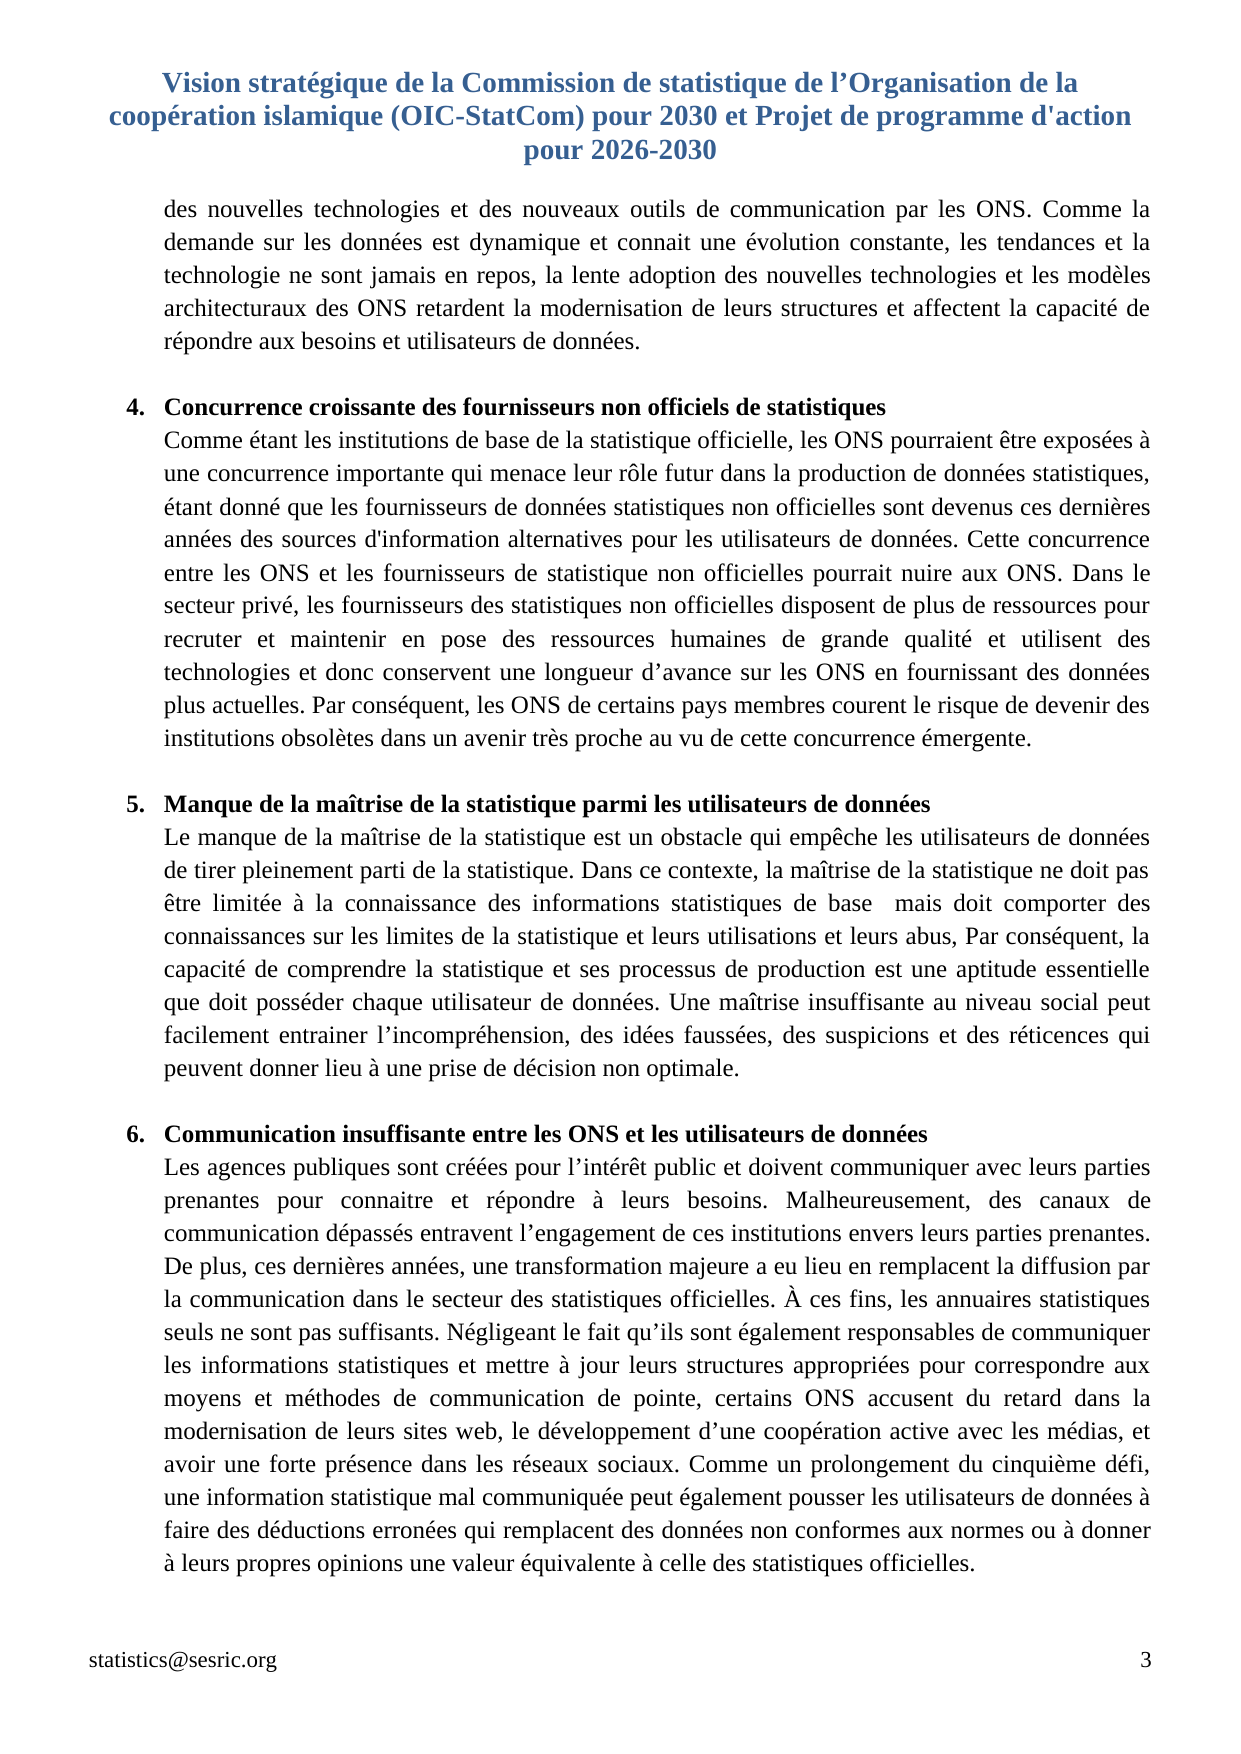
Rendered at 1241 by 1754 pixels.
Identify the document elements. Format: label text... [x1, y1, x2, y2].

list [164, 194, 1152, 355]
list Comme étant les institutions de base de la statistique officielle, les ONS pourraient être exposées à une concurrence importante qui menace leur rôle futur dans la production de données statistiques, étant donné que les fournisseurs de données statistiques non officielles sont devenus ces dernières années des sources d'information alternatives pour les utilisateurs de données. Cette concurrence entre les ONS et les fournisseurs de statistique non officielles pourrait nuire aux ONS. Dans le secteur privé, les fournisseurs des statistiques non officielles disposent de plus de ressources pour recruter et maintenir en pose des ressources humaines de grande qualité et utilisent des technologies et donc conservent une longueur d’avance sur les ONS en fournissant des données plus actuelles. Par conséquent, les ONS de certains pays membres courent le risque de devenir des institutions obsolètes dans un avenir très proche au vu de cette concurrence émergente. [164, 426, 1152, 751]
list Le manque de la maîtrise de la statistique est un obstacle qui empêche les utilisateurs de données de tirer pleinement parti de la statistique. Dans ce contexte, la maîtrise de la statistique ne doit pas être limitée à la connaissance des informations statistiques de base mais doit comporter des connaissances sur les limites de la statistique et leurs utilisations et leurs abus, Par conséquent, la capacité de comprendre la statistique et ses processus de production est une aptitude essentielle que doit posséder chaque utilisateur de données. Une maîtrise insuffisante au niveau social peut facilement entrainer l’incompréhension, des idées faussées, des suspicions et des réticences qui peuvent donner lieu à une prise de décision non optimale. [164, 822, 1152, 1082]
list Les agences publiques sont créées pour l’intérêt public et doivent communiquer avec leurs parties prenantes pour connaitre et répondre à leurs besoins. Malheureusement, des canaux de communication dépassés entravent l’engagement de ces institutions envers leurs parties prenantes. De plus, ces dernières années, une transformation majeure a eu lieu en remplacent la diffusion par la communication dans le secteur des statistiques officielles. À ces fins, les annuaires statistiques seuls ne sont pas suffisants. Négligeant le fait qu’ils sont également responsables de communiquer les informations statistiques et mettre à jour leurs structures appropriées pour correspondre aux moyens et méthodes de communication de pointe, certains ONS accusent du retard dans la modernisation de leurs sites web, le développement d’une coopération active avec les médias, et avoir une forte présence dans les réseaux sociaux. Comme un prolongement du cinquième défi, une information statistique mal communiquée peut également pousser les utilisateurs de données à faire des déductions erronées qui remplacent des données non conformes aux normes ou à donner à leurs propres opinions une valeur équivalente à celle des statistiques officielles. [164, 1152, 1152, 1577]
list Concurrence croissante des fournisseurs non officiels de statistiques [126, 392, 1152, 421]
list Manque de la maîtrise de la statistique parmi les utilisateurs de données [126, 789, 1152, 817]
list Communication insuffisante entre les ONS et les utilisateurs de données [126, 1119, 1152, 1148]
